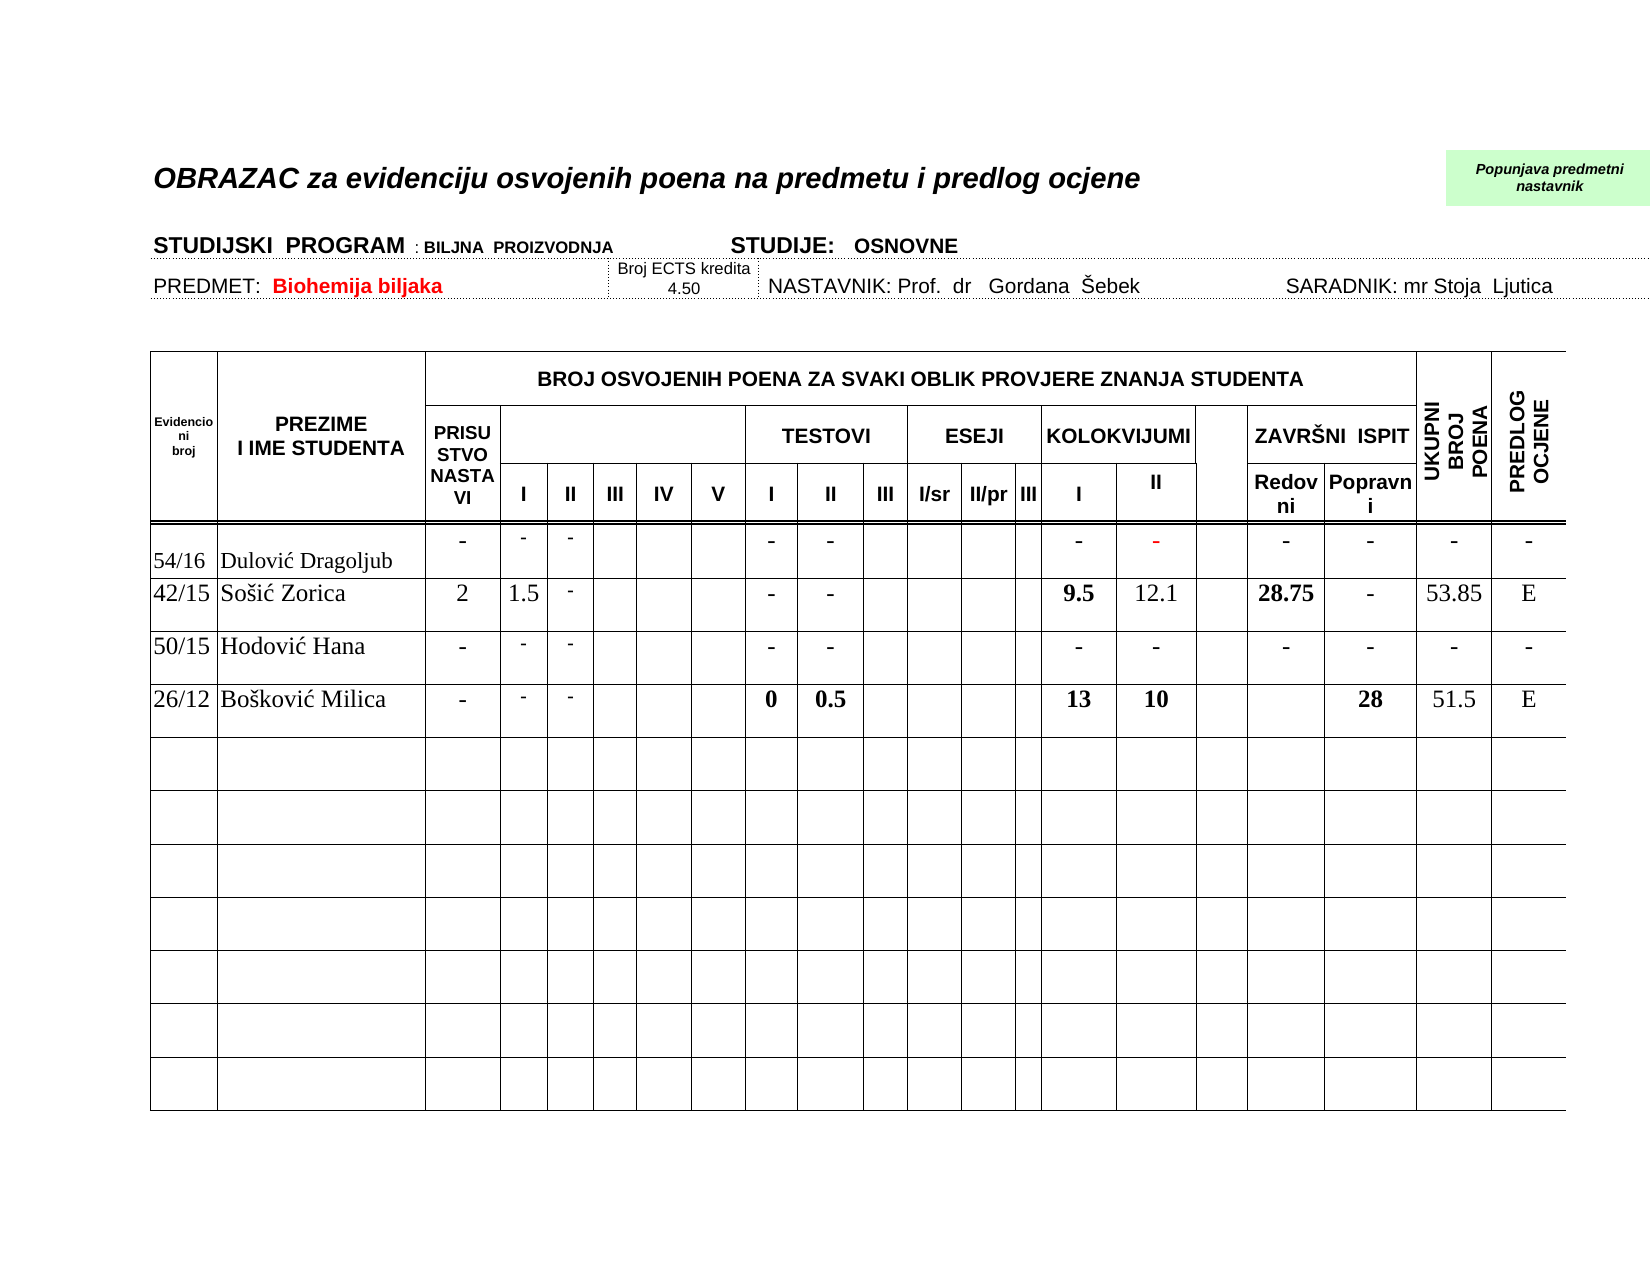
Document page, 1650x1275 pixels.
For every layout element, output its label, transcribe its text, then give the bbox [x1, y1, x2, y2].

table_cell [908, 791, 961, 843]
table_cell [1117, 791, 1196, 843]
table_cell [692, 525, 745, 577]
table_cell [746, 951, 797, 1003]
table_cell I/sr [908, 464, 961, 520]
table_cell [1492, 845, 1566, 897]
table_cell [746, 1058, 797, 1110]
table_cell Evidencioni broj [151, 352, 217, 520]
table_cell [426, 951, 500, 1003]
table_cell - [548, 579, 593, 631]
table_cell - [1117, 525, 1196, 577]
table_cell [1248, 1058, 1324, 1110]
table_cell [746, 791, 797, 843]
table_cell [637, 898, 691, 950]
table_cell [864, 1004, 907, 1056]
table_cell [594, 845, 636, 897]
table_cell NASTAVNIK: Prof. dr Gordana Šebek [759, 258, 1259, 298]
table_cell [908, 845, 961, 897]
table_cell - [1042, 525, 1116, 577]
table_cell [692, 579, 745, 631]
table_cell [1417, 738, 1491, 790]
table_cell 0.5 [798, 685, 863, 737]
table_cell [1417, 1004, 1491, 1056]
table_cell [501, 1058, 547, 1110]
table_cell 28 [1325, 685, 1416, 737]
table_cell [1248, 738, 1324, 790]
table_cell [798, 1058, 863, 1110]
table_cell [594, 791, 636, 843]
table_cell [218, 791, 425, 843]
table_cell [426, 1004, 500, 1056]
table_cell [908, 898, 961, 950]
table_cell [426, 1058, 500, 1110]
table_cell [218, 1058, 425, 1110]
table_cell [864, 738, 907, 790]
table_cell [426, 738, 500, 790]
table_cell [1042, 1004, 1116, 1056]
table_cell [1016, 845, 1041, 897]
table_cell [864, 525, 907, 577]
table_cell [1016, 579, 1041, 631]
table_cell [1417, 898, 1491, 950]
table_cell [962, 632, 1015, 684]
table_cell [1117, 898, 1196, 950]
table_cell [962, 1058, 1015, 1110]
table_cell [798, 738, 863, 790]
table_cell [1197, 1004, 1247, 1056]
table_cell Popravni [1325, 464, 1416, 520]
table_cell [1197, 791, 1247, 843]
table_cell [1325, 898, 1416, 950]
table_cell [1248, 791, 1324, 843]
table_cell [692, 951, 745, 1003]
table_cell [1117, 738, 1196, 790]
table_cell 51.5 [1417, 685, 1491, 737]
table_cell 13 [1042, 685, 1116, 737]
table_cell [1325, 951, 1416, 1003]
table_cell [1016, 898, 1041, 950]
table_cell [1016, 632, 1041, 684]
table_cell [151, 1004, 217, 1056]
table_cell ZAVRŠNI ISPIT [1248, 406, 1416, 463]
table_cell [864, 951, 907, 1003]
table_cell [1197, 632, 1247, 684]
table_cell [692, 791, 745, 843]
table_cell [692, 738, 745, 790]
table_cell [426, 898, 500, 950]
table_cell PREDMET: Biohemija biljaka [150, 258, 609, 298]
table_cell - [1325, 525, 1416, 577]
table_cell - [1492, 632, 1566, 684]
table_header Popunjava predmetni nastavnik [1446, 150, 1650, 206]
table_cell [692, 845, 745, 897]
table_cell II [798, 464, 863, 520]
table_cell BROJ OSVOJENIH POENA ZA SVAKI OBLIK PROVJERE ZNANJA STUDENTA [426, 352, 1416, 405]
table_cell [637, 685, 691, 737]
table_cell - [1325, 579, 1416, 631]
table_cell [501, 1004, 547, 1056]
table_cell [692, 1004, 745, 1056]
table_cell [548, 951, 593, 1003]
table_cell [637, 791, 691, 843]
table_cell UKUPNI BROJ POENA [1417, 352, 1491, 520]
table_cell [864, 685, 907, 737]
table_cell [594, 632, 636, 684]
table_cell [908, 579, 961, 631]
table_cell [594, 1004, 636, 1056]
table_cell [746, 738, 797, 790]
table_cell [1248, 685, 1324, 737]
table_cell [1197, 685, 1247, 737]
table_cell [637, 1058, 691, 1110]
table_cell II/pr [962, 464, 1015, 520]
table_cell - [746, 525, 797, 577]
table_cell [1492, 898, 1566, 950]
table_cell [501, 738, 547, 790]
table_cell [218, 951, 425, 1003]
table_cell II [1117, 464, 1196, 520]
table_cell 2 [426, 579, 500, 631]
table_cell [864, 1058, 907, 1110]
table_cell III [1016, 464, 1041, 520]
table_cell III [594, 464, 636, 520]
table_cell TESTOVI [746, 406, 907, 463]
table_cell II [548, 464, 593, 520]
table_cell [908, 632, 961, 684]
table_cell [962, 791, 1015, 843]
table_cell IV [637, 464, 691, 520]
table_cell - [548, 632, 593, 684]
table_cell [692, 898, 745, 950]
table_cell [151, 845, 217, 897]
table_cell [1248, 1004, 1324, 1056]
table_cell - [426, 525, 500, 577]
table_cell [637, 1004, 691, 1056]
table_cell 28.75 [1248, 579, 1324, 631]
table_cell [1016, 791, 1041, 843]
table_cell Bošković Milica [218, 685, 425, 737]
table_cell [501, 845, 547, 897]
table_cell [151, 791, 217, 843]
table_cell [218, 1004, 425, 1056]
table_cell [1117, 845, 1196, 897]
table_cell - [1042, 632, 1116, 684]
table_cell [1117, 951, 1196, 1003]
table_cell - [1325, 632, 1416, 684]
table_cell [798, 898, 863, 950]
table_cell [1016, 738, 1041, 790]
table_cell [501, 406, 745, 463]
table_cell - [746, 579, 797, 631]
table_cell [798, 951, 863, 1003]
table_cell KOLOKVIJUMI [1042, 406, 1195, 463]
table_cell [1117, 1004, 1196, 1056]
table_cell - [1117, 632, 1196, 684]
table_cell [692, 685, 745, 737]
table_cell III [864, 464, 907, 520]
table_cell PREZIME I IME STUDENTA [218, 352, 425, 520]
table_cell Broj ECTS kredita 4.50 [609, 258, 759, 298]
table_cell 42/15 [151, 579, 217, 631]
table_cell STUDIJSKI PROGRAM : BILJNA PROIZVODNJA [150, 206, 727, 258]
table_cell - [1417, 525, 1491, 577]
table_cell [798, 845, 863, 897]
table_cell OSNOVNE [851, 206, 1386, 258]
table_cell - [548, 525, 593, 577]
table_cell [501, 951, 547, 1003]
table_cell [426, 791, 500, 843]
table_cell - [1248, 525, 1324, 577]
table_cell [1016, 1004, 1041, 1056]
table_cell [1016, 1058, 1041, 1110]
table_cell I [501, 464, 547, 520]
table_cell [1117, 1058, 1196, 1110]
table_cell [746, 845, 797, 897]
table_cell Sošić Zorica [218, 579, 425, 631]
table_cell - [798, 632, 863, 684]
table_cell - [798, 525, 863, 577]
table_cell [548, 738, 593, 790]
table_cell [1016, 685, 1041, 737]
table_cell [1248, 898, 1324, 950]
table_cell 54/16 [151, 525, 217, 577]
table_cell [1196, 406, 1247, 520]
table_cell [962, 845, 1015, 897]
table_cell [1492, 1004, 1566, 1056]
table_cell [1016, 951, 1041, 1003]
table_cell [548, 845, 593, 897]
table_cell - [548, 685, 593, 737]
table_cell [637, 738, 691, 790]
table_cell [864, 579, 907, 631]
table_cell [864, 845, 907, 897]
table_cell [151, 738, 217, 790]
table_cell - [798, 579, 863, 631]
table_cell Hodović Hana [218, 632, 425, 684]
table_cell [501, 791, 547, 843]
table_cell PRISUSTVO NASTAVI [426, 406, 500, 520]
table_cell [548, 791, 593, 843]
table_cell [1325, 791, 1416, 843]
table_cell [1248, 951, 1324, 1003]
table_cell [1042, 738, 1116, 790]
table_cell Dulović Dragoljub [218, 525, 425, 577]
table_cell [594, 685, 636, 737]
table_cell [637, 579, 691, 631]
table_cell - [1492, 525, 1566, 577]
table_cell [548, 1004, 593, 1056]
table_cell [1197, 898, 1247, 950]
table_cell [150, 298, 1650, 351]
table_cell [1492, 791, 1566, 843]
table_cell 10 [1117, 685, 1196, 737]
table_cell - [501, 685, 547, 737]
table_cell - [746, 632, 797, 684]
table_cell [594, 898, 636, 950]
table_cell [501, 898, 547, 950]
table_cell [864, 898, 907, 950]
table_cell [798, 1004, 863, 1056]
table_cell [594, 738, 636, 790]
table_cell [637, 845, 691, 897]
table_cell 26/12 [151, 685, 217, 737]
table_cell [637, 525, 691, 577]
table_cell [908, 738, 961, 790]
table_cell [1325, 845, 1416, 897]
table_cell [1197, 845, 1247, 897]
table_cell - [501, 632, 547, 684]
table_cell [548, 898, 593, 950]
table_cell [864, 632, 907, 684]
table_cell [962, 1004, 1015, 1056]
table_cell [1042, 791, 1116, 843]
table_cell 12.1 [1117, 579, 1196, 631]
table_cell [908, 685, 961, 737]
table_cell ESEJI [908, 406, 1041, 463]
table_cell - [1248, 632, 1324, 684]
table_cell Redovni [1248, 464, 1324, 520]
table_cell 0 [746, 685, 797, 737]
table_cell 53.85 [1417, 579, 1491, 631]
table_cell [548, 1058, 593, 1110]
table_cell PREDLOG OCJENE [1492, 352, 1566, 520]
table_cell [908, 525, 961, 577]
table_cell [1325, 1004, 1416, 1056]
table_cell STUDIJE: [727, 206, 851, 258]
table_cell [218, 898, 425, 950]
table_cell E [1492, 685, 1566, 737]
table_cell [908, 1004, 961, 1056]
table_cell [1417, 791, 1491, 843]
table_cell [1042, 898, 1116, 950]
table_cell [746, 898, 797, 950]
table_cell [637, 951, 691, 1003]
table_cell [151, 898, 217, 950]
table_cell [1325, 738, 1416, 790]
table_cell [746, 1004, 797, 1056]
table_cell [1197, 525, 1247, 577]
table_cell [962, 579, 1015, 631]
table_cell 1.5 [501, 579, 547, 631]
table_cell [151, 951, 217, 1003]
table_cell 50/15 [151, 632, 217, 684]
table_cell [1197, 579, 1247, 631]
table_cell [594, 1058, 636, 1110]
table_header OBRAZAC za evidenciju osvojenih poena na predmetu i predlog ocjene [150, 150, 1446, 206]
table_cell [692, 1058, 745, 1110]
table_cell - [501, 525, 547, 577]
table_cell [1417, 845, 1491, 897]
table_cell [594, 579, 636, 631]
table_cell [692, 632, 745, 684]
table_cell 9.5 [1042, 579, 1116, 631]
table_cell - [426, 685, 500, 737]
table_cell [1042, 951, 1116, 1003]
table_cell [908, 1058, 961, 1110]
table_cell [798, 791, 863, 843]
table_cell [908, 951, 961, 1003]
table_cell E [1492, 579, 1566, 631]
table_cell [1197, 1058, 1247, 1110]
table_cell [594, 525, 636, 577]
table_cell [218, 738, 425, 790]
table_cell [962, 738, 1015, 790]
table_cell [1492, 1058, 1566, 1110]
table_cell [637, 632, 691, 684]
table_cell [426, 845, 500, 897]
table_cell [1042, 1058, 1116, 1110]
table_cell [962, 685, 1015, 737]
table_cell V [692, 464, 745, 520]
table_cell [1016, 525, 1041, 577]
table_cell [1492, 951, 1566, 1003]
table_cell I [1042, 464, 1116, 520]
table_cell [1197, 951, 1247, 1003]
table_cell [962, 951, 1015, 1003]
table_cell [151, 1058, 217, 1110]
table_cell I [746, 464, 797, 520]
table_cell [1417, 951, 1491, 1003]
table_cell [1248, 845, 1324, 897]
table_cell [962, 898, 1015, 950]
table_cell [594, 951, 636, 1003]
table_cell [1325, 1058, 1416, 1110]
table_cell [864, 791, 907, 843]
table_cell [1417, 1058, 1491, 1110]
table_cell [1042, 845, 1116, 897]
table_cell [218, 845, 425, 897]
table_cell [962, 525, 1015, 577]
table_cell SARADNIK: mr Stoja Ljutica [1259, 258, 1650, 298]
table_cell [1197, 738, 1247, 790]
table_cell - [426, 632, 500, 684]
table_cell [1492, 738, 1566, 790]
table_cell - [1417, 632, 1491, 684]
